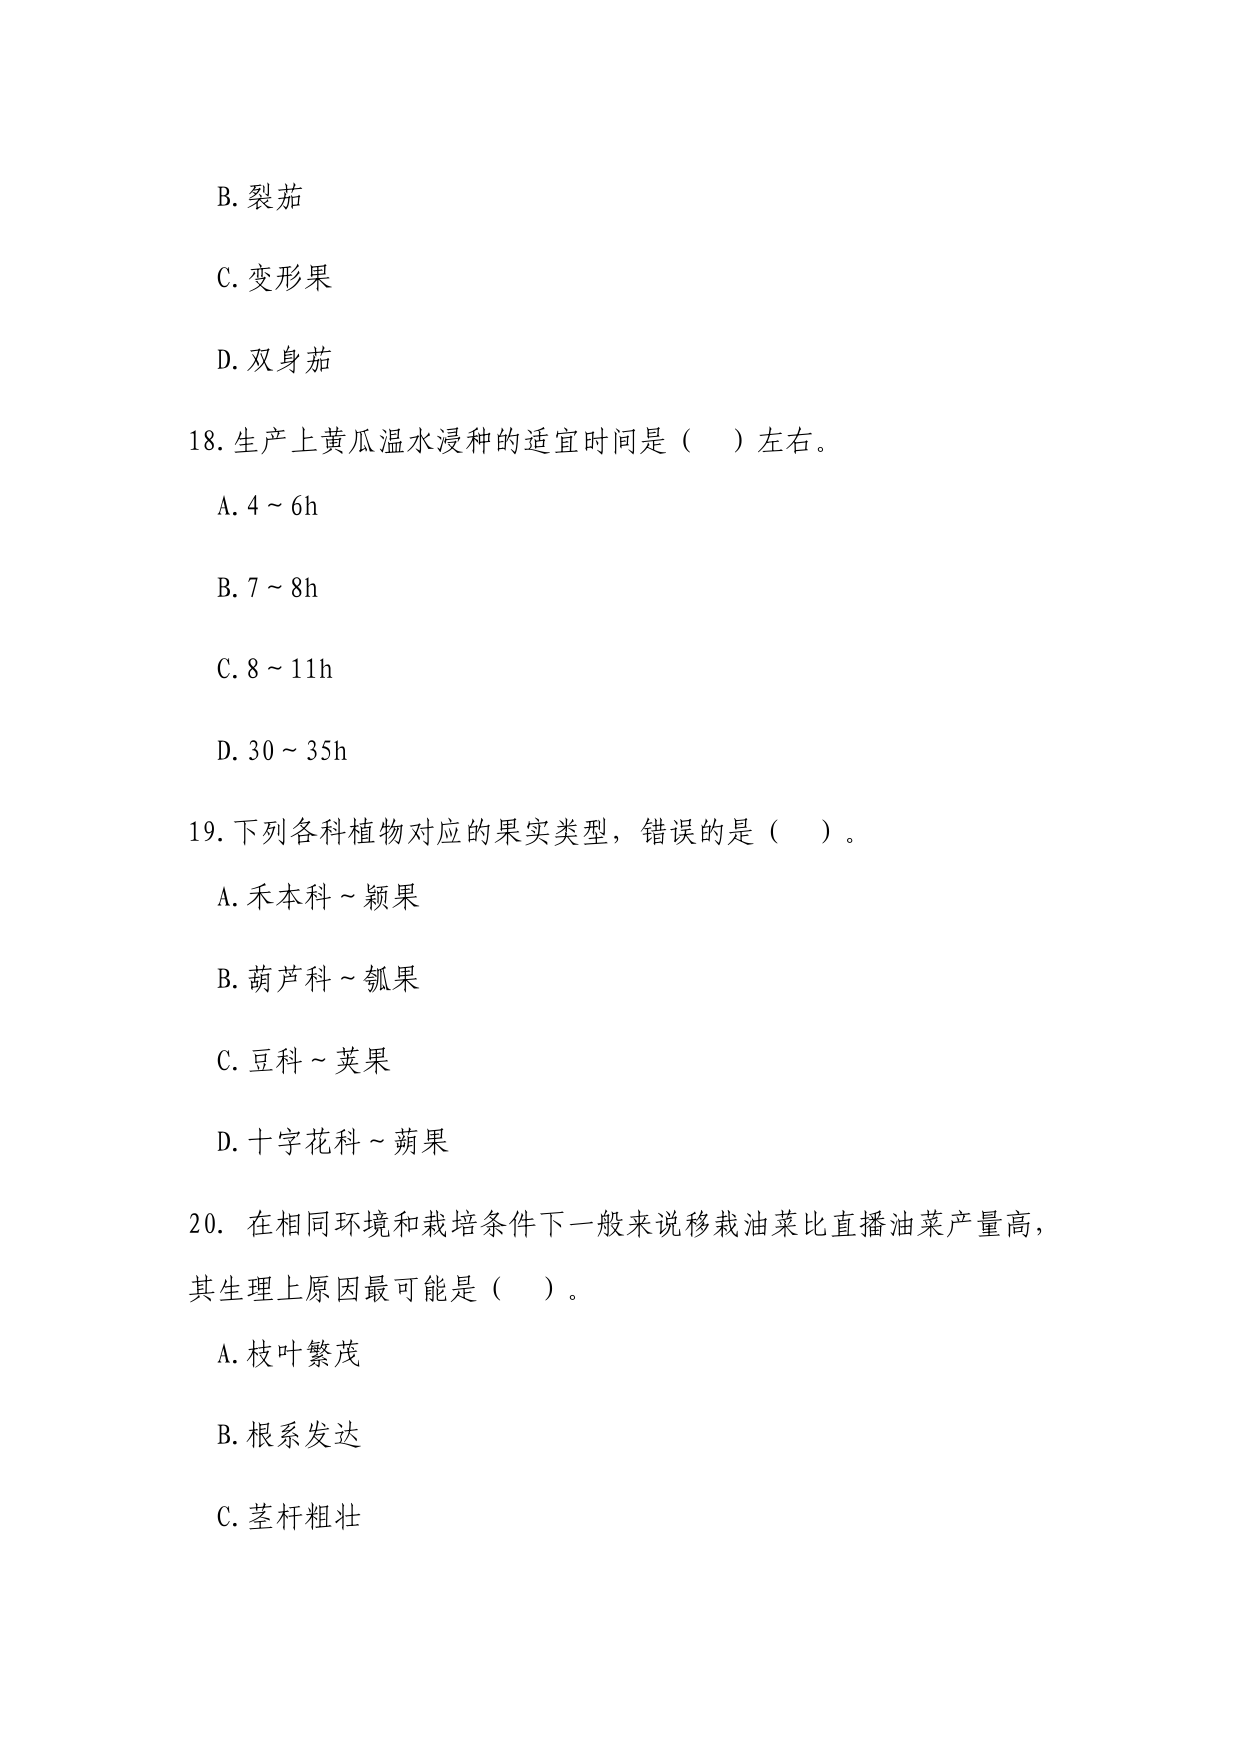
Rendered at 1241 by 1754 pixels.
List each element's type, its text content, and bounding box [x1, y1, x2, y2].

text C.豆科～荚果 [187, 1026, 1053, 1091]
text 19.下列各科植物对应的果实类型，错误的是（ ）。 [187, 798, 1053, 863]
text D.双身茄 [187, 325, 1053, 390]
text C.茎杆粗壮 [187, 1482, 1053, 1547]
text 18.生产上黄瓜温水浸种的适宜时间是（ ）左右。 [187, 407, 1053, 472]
text B.裂茄 [187, 162, 1053, 227]
text D.30～35h [187, 716, 1053, 781]
text 20. 在相同环境和栽培条件下一般来说移栽油菜比直播油菜产量高，其生理上原因最可能是（ ）。 [187, 1189, 1053, 1319]
text D.十字花科～蒴果 [187, 1108, 1053, 1173]
text C.变形果 [187, 243, 1053, 308]
text A.枝叶繁茂 [187, 1319, 1053, 1384]
text A.4～6h [187, 472, 1053, 537]
text A.禾本科～颖果 [187, 863, 1053, 928]
text C.8～11h [187, 635, 1053, 700]
text B.根系发达 [187, 1401, 1053, 1466]
text B.7～8h [187, 553, 1053, 618]
text B.葫芦科～瓠果 [187, 944, 1053, 1009]
